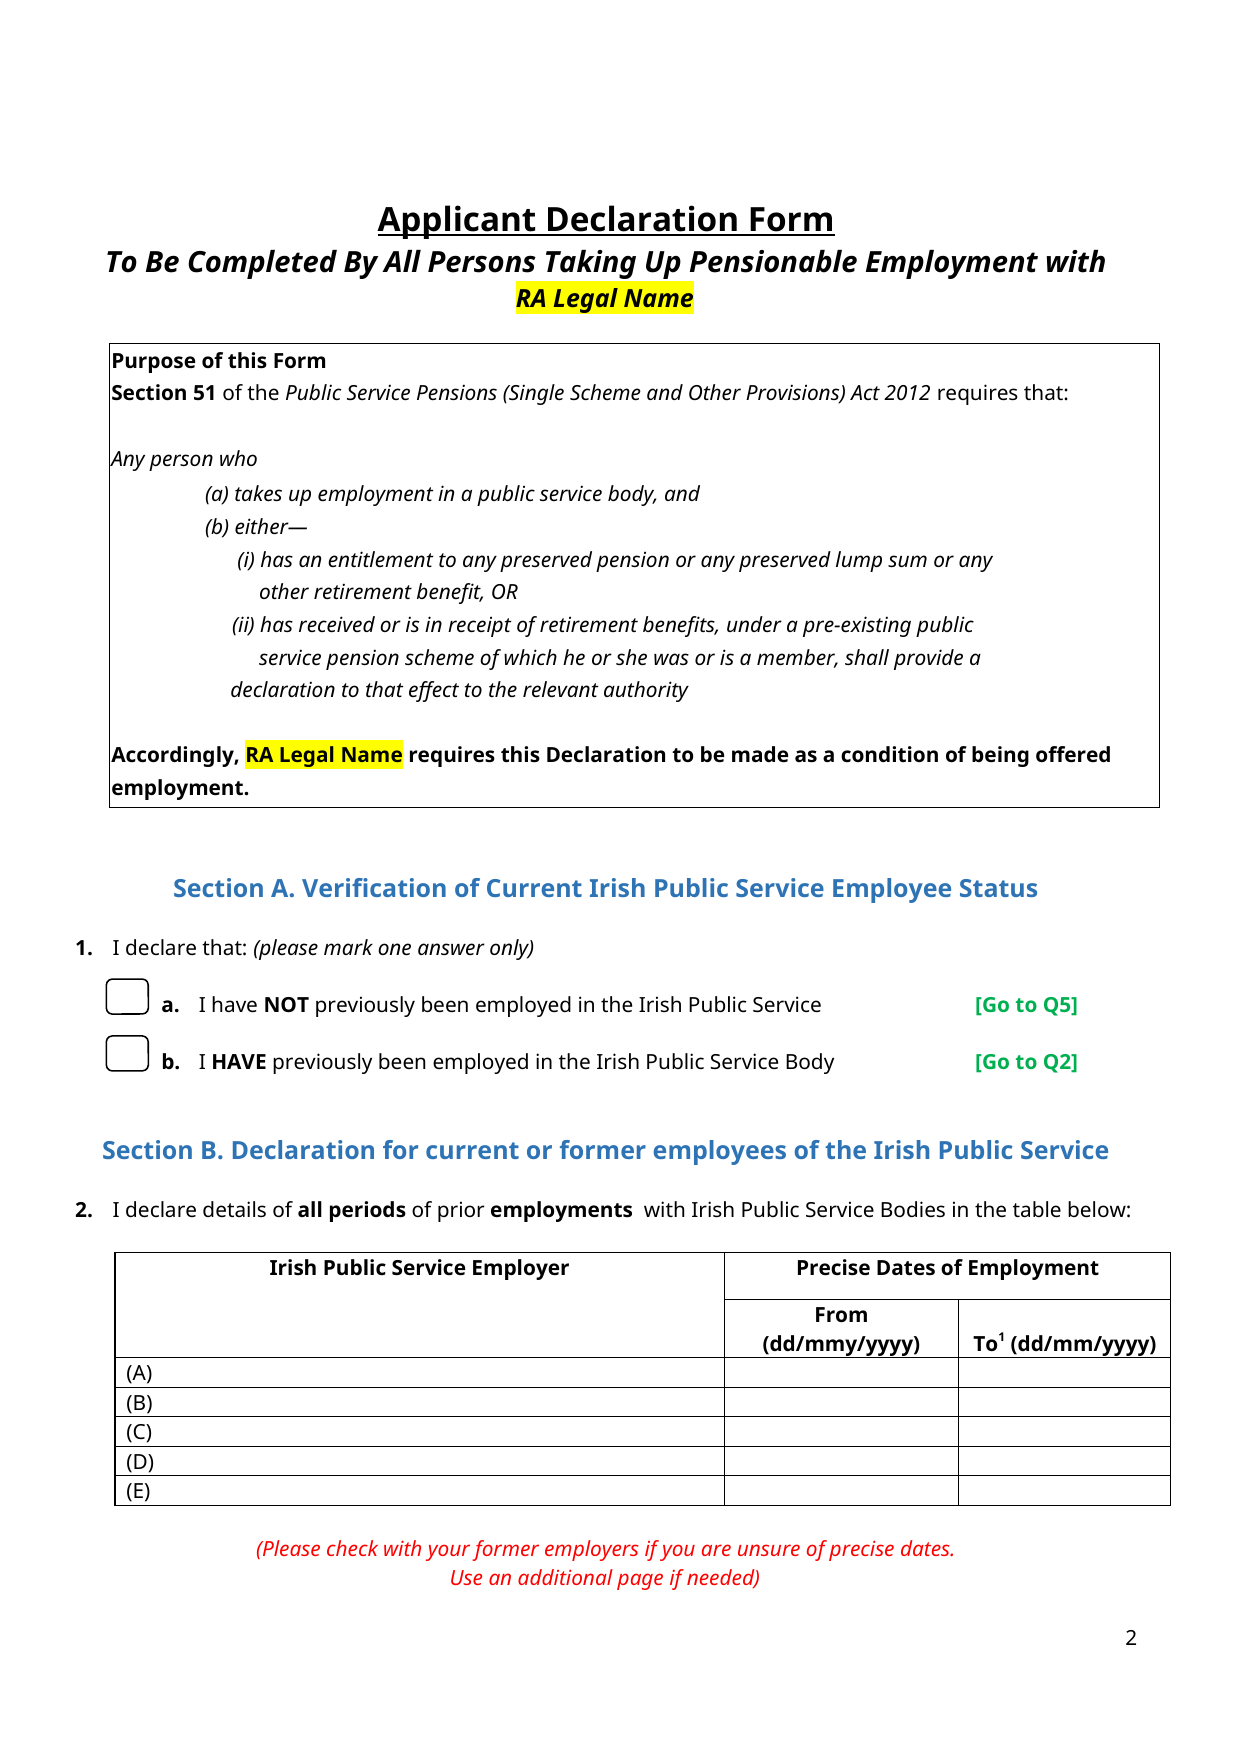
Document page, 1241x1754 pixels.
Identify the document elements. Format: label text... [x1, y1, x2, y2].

text To Be Completed By All Persons Taking Up Pensionable Employment with [75, 241, 1137, 281]
table_cell [725, 1417, 958, 1446]
text RA Legal Name [75, 281, 1137, 343]
table_header Purpose of this Form Section 51 of the Public Service Pensions (Single Scheme and Other Provisions) Act 2012 requires that: Any person who [110, 344, 1159, 478]
table_cell [725, 1388, 958, 1416]
list I declare details of all periods of prior employments with Irish Public Service Bodies in the table below: [75, 1195, 1137, 1223]
text Use an additional page if needed) [75, 1563, 1137, 1591]
list I declare that: (please mark one answer only) [75, 933, 1137, 962]
table_cell [959, 1476, 1170, 1505]
table_cell To1 (dd/mm/yyyy) [959, 1300, 1170, 1357]
text Section B. Declaration for current or former employees of the Irish Public Service [75, 1132, 1137, 1166]
list I HAVE previously been employed in the Irish Public Service Body [Go to Q2] [161, 1047, 1137, 1076]
table_cell [959, 1447, 1170, 1475]
table_cell (a) takes up employment in a public service body, and (b) either— (i) has an entitlement to any preserved pension or any preserved lump sum or any other retirement benefit, OR (ii) has received or is in receipt of retirement benefits, under a pre-existing public service pension scheme of which he or she was or is a member, shall provide a declaration to that effect to the relevant authority Accordingly, RA Legal Name requires this Declaration to be made as a condition of being offered employment. [110, 478, 1159, 807]
table_cell [959, 1388, 1170, 1416]
table_cell From (dd/mmy/yyyy) [725, 1300, 958, 1357]
text (Please check with your former employers if you are unsure of precise dates. [75, 1534, 1137, 1563]
table_cell [959, 1358, 1170, 1387]
table_cell [725, 1476, 958, 1505]
table_header Irish Public Service Employer [116, 1253, 724, 1357]
table_cell (E) [116, 1476, 724, 1505]
table_cell (C) [116, 1417, 724, 1446]
list I have NOT previously been employed in the Irish Public Service [Go to Q5] [161, 990, 1137, 1019]
table_header Precise Dates of Employment [725, 1253, 1170, 1299]
table_cell (A) [116, 1358, 724, 1387]
text Section A. Verification of Current Irish Public Service Employee Status [75, 871, 1137, 905]
table_cell [959, 1417, 1170, 1446]
table_cell [725, 1447, 958, 1475]
table_cell [725, 1358, 958, 1387]
table_cell (B) [116, 1388, 724, 1416]
text Applicant Declaration Form [75, 195, 1137, 241]
table_cell (D) [116, 1447, 724, 1475]
